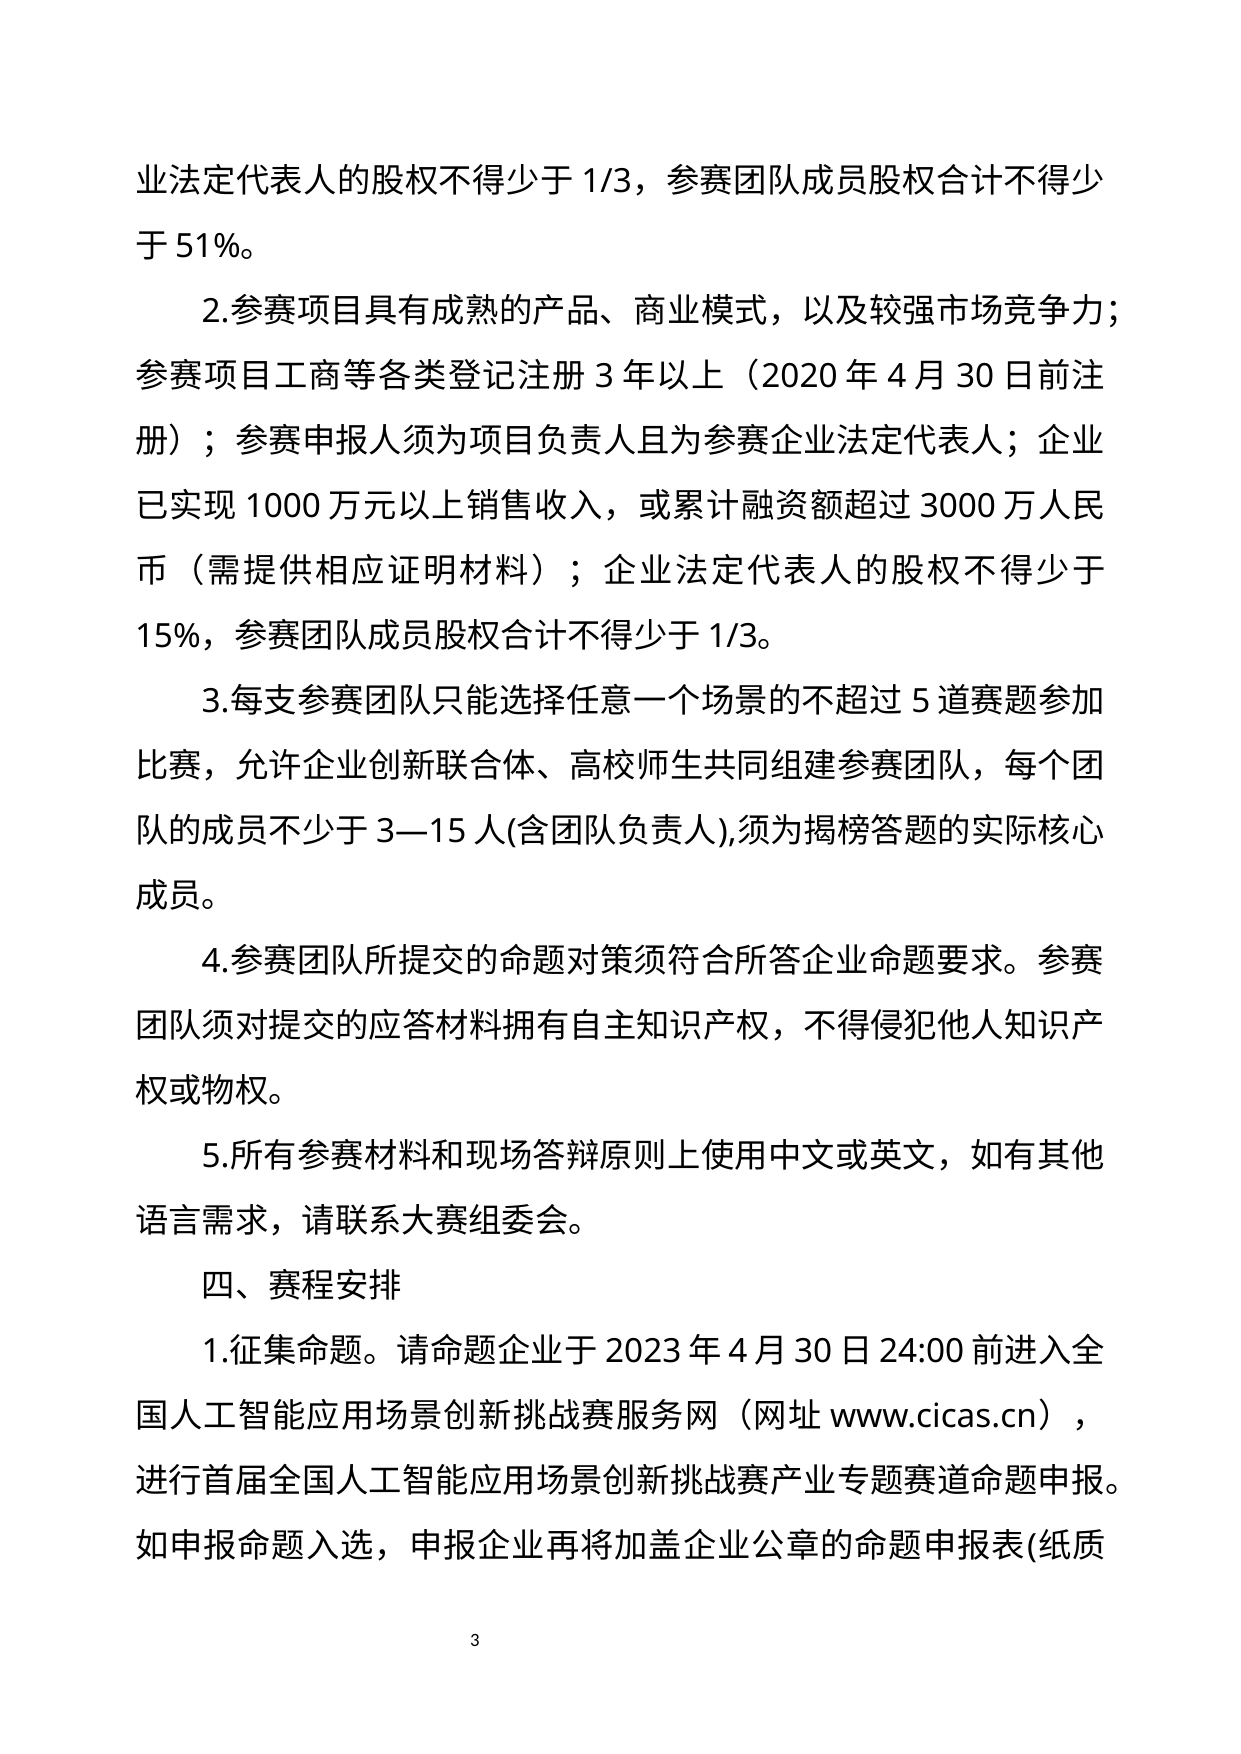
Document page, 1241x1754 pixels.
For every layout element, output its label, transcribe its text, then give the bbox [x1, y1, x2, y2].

text 5.所有参赛材料和现场答辩原则上使用中文或英文，如有其他语言需求，请联系大赛组委会。 [135, 1121, 1106, 1251]
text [135, 146, 1106, 276]
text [135, 1316, 1106, 1576]
text 四、赛程安排 [135, 1251, 1106, 1316]
text 2.参赛项目具有成熟的产品、商业模式，以及较强市场竞争力；参赛项目工商等各类登记注册3年以上（2020年4月30日前注册）；参赛申报人须为项目负责人且为参赛企业法定代表人；企业已实现1000万元以上销售收入，或累计融资额超过3000万人民币（需提供相应证明材料）；企业法定代表人的股权不得少于15%，参赛团队成员股权合计不得少于1/3。 [135, 276, 1106, 666]
text 4.参赛团队所提交的命题对策须符合所答企业命题要求。参赛团队须对提交的应答材料拥有自主知识产权，不得侵犯他人知识产权或物权。 [135, 926, 1106, 1121]
text 3.每支参赛团队只能选择任意一个场景的不超过5道赛题参加比赛，允许企业创新联合体、高校师生共同组建参赛团队，每个团队的成员不少于3—15人(含团队负责人),须为揭榜答题的实际核心成员。 [135, 666, 1106, 926]
